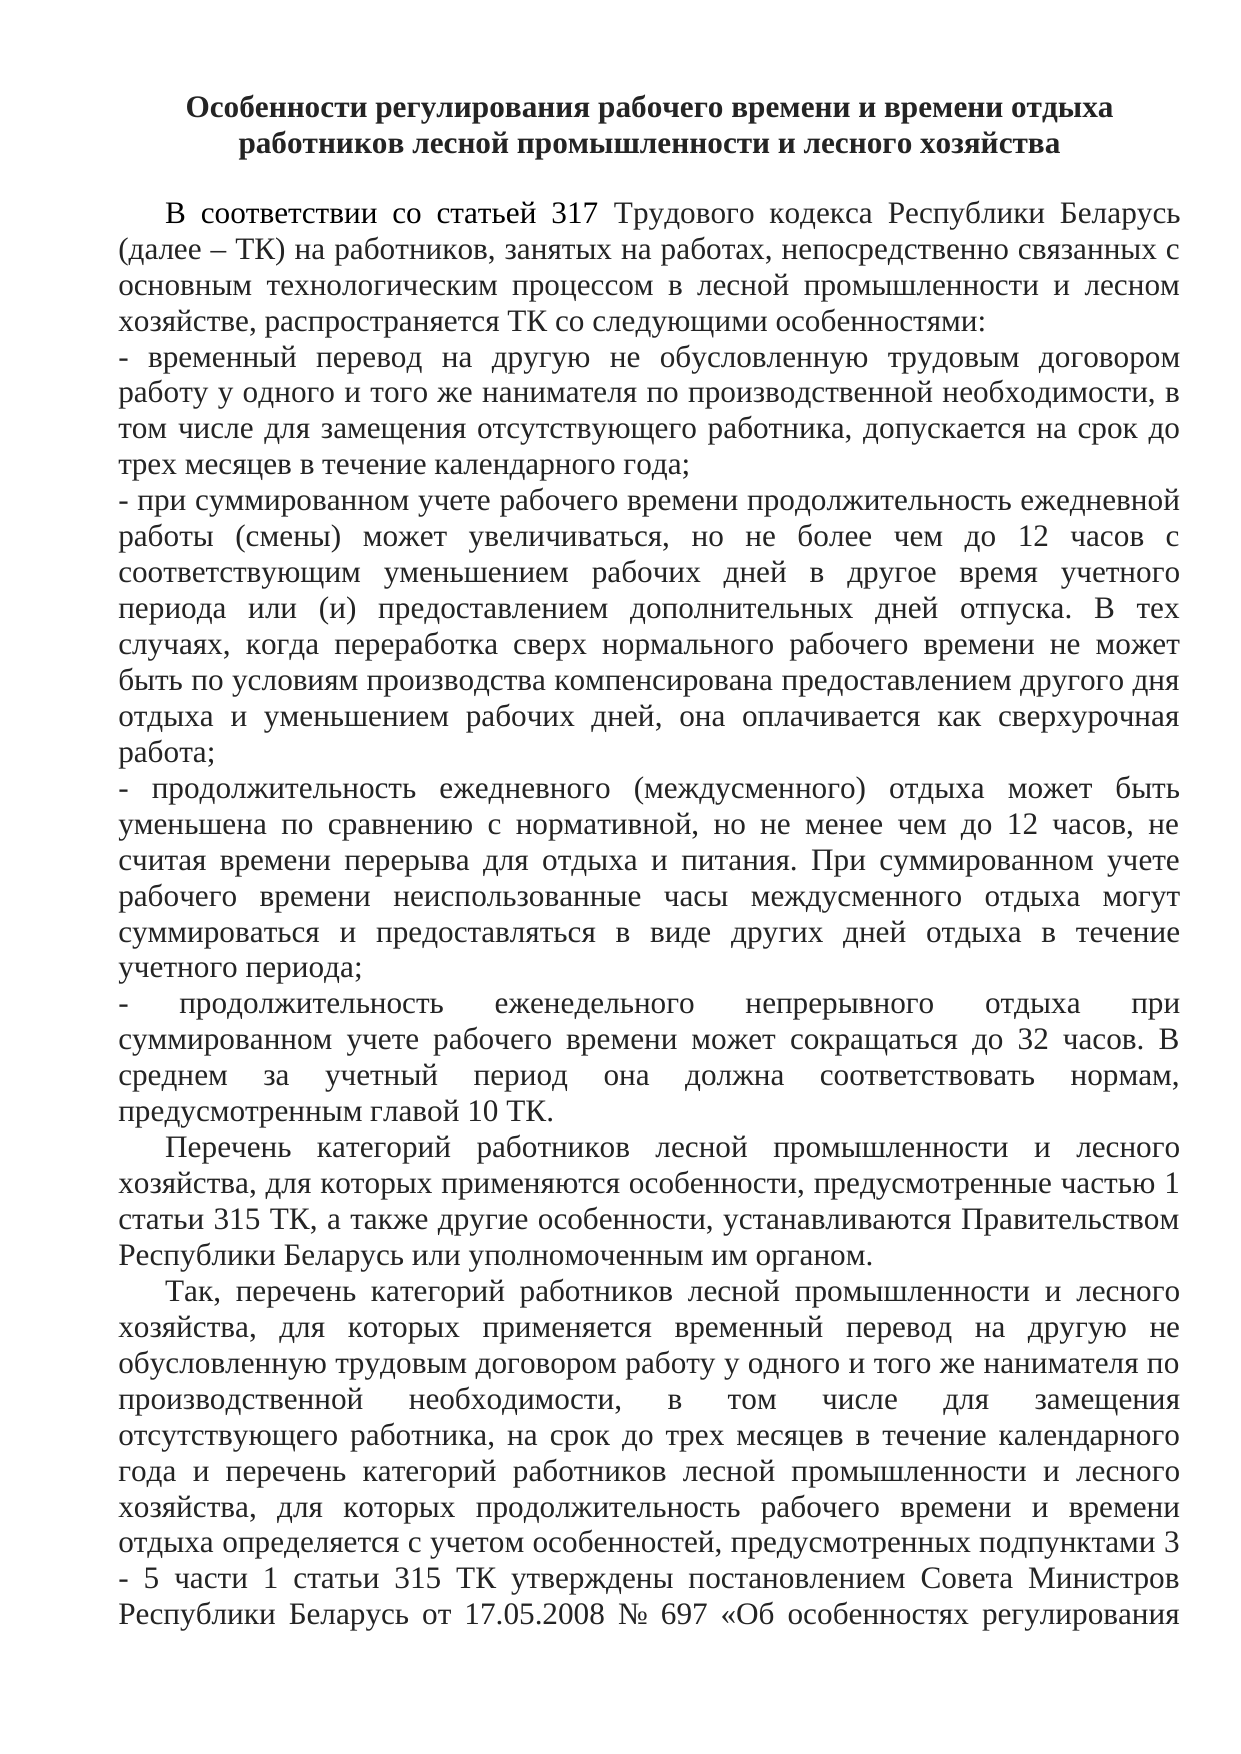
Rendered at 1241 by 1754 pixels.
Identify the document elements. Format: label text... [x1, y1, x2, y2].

text - временный перевод на другую не обусловленную трудовым договором работу у одного и того же нанимателя по производственной необходимости, в том числе для замещения отсутствующего работника, допускается на срок до трех месяцев в течение календарного года; [118, 338, 1181, 482]
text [118, 1272, 1181, 1632]
text В соответствии со статьей 317 Трудового кодекса Республики Беларусь (далее – ТК) на работников, занятых на работах, непосредственно связанных с основным технологическим процессом в лесной промышленности и лесном хозяйстве, распространяется ТК со следующими особенностями: [118, 194, 1181, 338]
text - продолжительность еженедельного непрерывного отдыха при суммированном учете рабочего времени может сокращаться до 32 часов. В среднем за учетный период она должна соответствовать нормам, предусмотренным главой 10 ТК. [118, 985, 1181, 1128]
text - при суммированном учете рабочего времени продолжительность ежедневной работы (смены) может увеличиваться, но не более чем до 12 часов с соответствующим уменьшением рабочих дней в другое время учетного периода или (и) предоставлением дополнительных дней отпуска. В тех случаях, когда переработка сверх нормального рабочего времени не может быть по условиям производства компенсирована предоставлением другого дня отдыха и уменьшением рабочих дней, она оплачивается как сверхурочная работа; [118, 482, 1181, 769]
text - продолжительность ежедневного (междусменного) отдыха может быть уменьшена по сравнению с нормативной, но не менее чем до 12 часов, не считая времени перерыва для отдыха и питания. При суммированном учете рабочего времени неиспользованные часы междусменного отдыха могут суммироваться и предоставляться в виде других дней отдыха в течение учетного периода; [118, 769, 1181, 985]
text Особенности регулирования рабочего времени и времени отдыха работников лесной промышленности и лесного хозяйства [118, 89, 1181, 161]
text Перечень категорий работников лесной промышленности и лесного хозяйства, для которых применяются особенности, предусмотренные частью 1 статьи 315 ТК, а также другие особенности, устанавливаются Правительством Республики Беларусь или уполномоченным им органом. [118, 1128, 1181, 1272]
